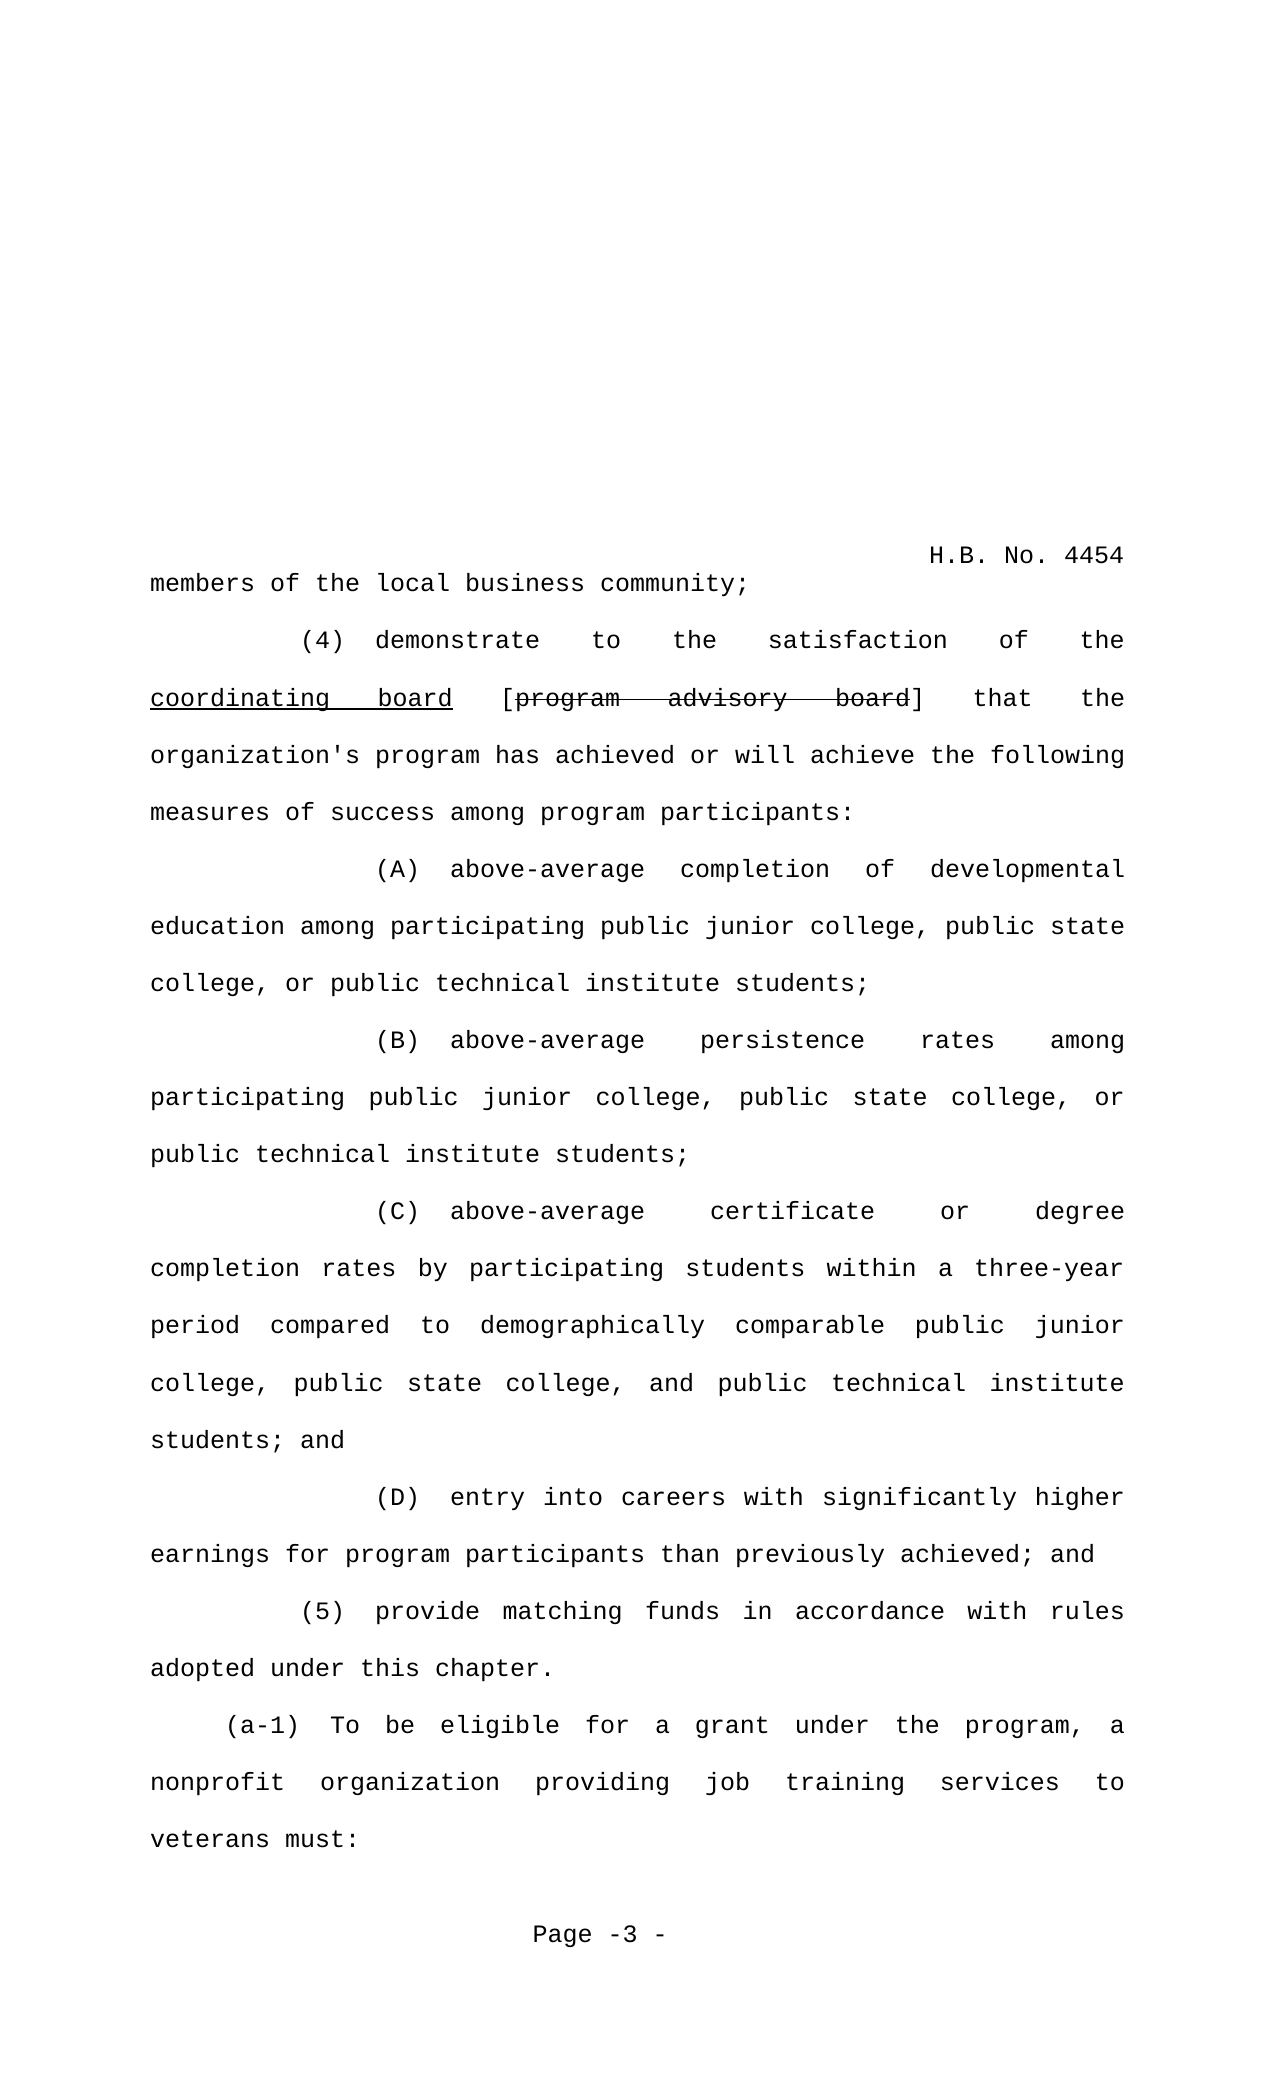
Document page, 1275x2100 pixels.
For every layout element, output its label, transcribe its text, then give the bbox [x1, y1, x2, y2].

text (D) entry into careers with significantly higher earnings for program participants than previously achieved; and [150, 1484, 1125, 1570]
text (B) above-average persistence rates among participating public junior college, public state college, or public technical institute students; [150, 1027, 1125, 1170]
text (A) above-average completion of developmental education among participating public junior college, public state college, or public technical institute students; [150, 856, 1125, 999]
text (C) above-average certificate or degree completion rates by participating students within a three-year period compared to demographically comparable public junior college, public state college, and public technical institute students; and [150, 1199, 1125, 1456]
text (5) provide matching funds in accordance with rules adopted under this chapter. [150, 1598, 1125, 1684]
text (4) demonstrate to the satisfaction of the coordinating board [program advisory board] that the organization's program has achieved or will achieve the following measures of success among program participants: [150, 628, 1125, 828]
text (a-1) To be eligible for a grant under the program, a nonprofit organization providing job training services to veterans must: [150, 1712, 1125, 1855]
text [150, 571, 1125, 599]
